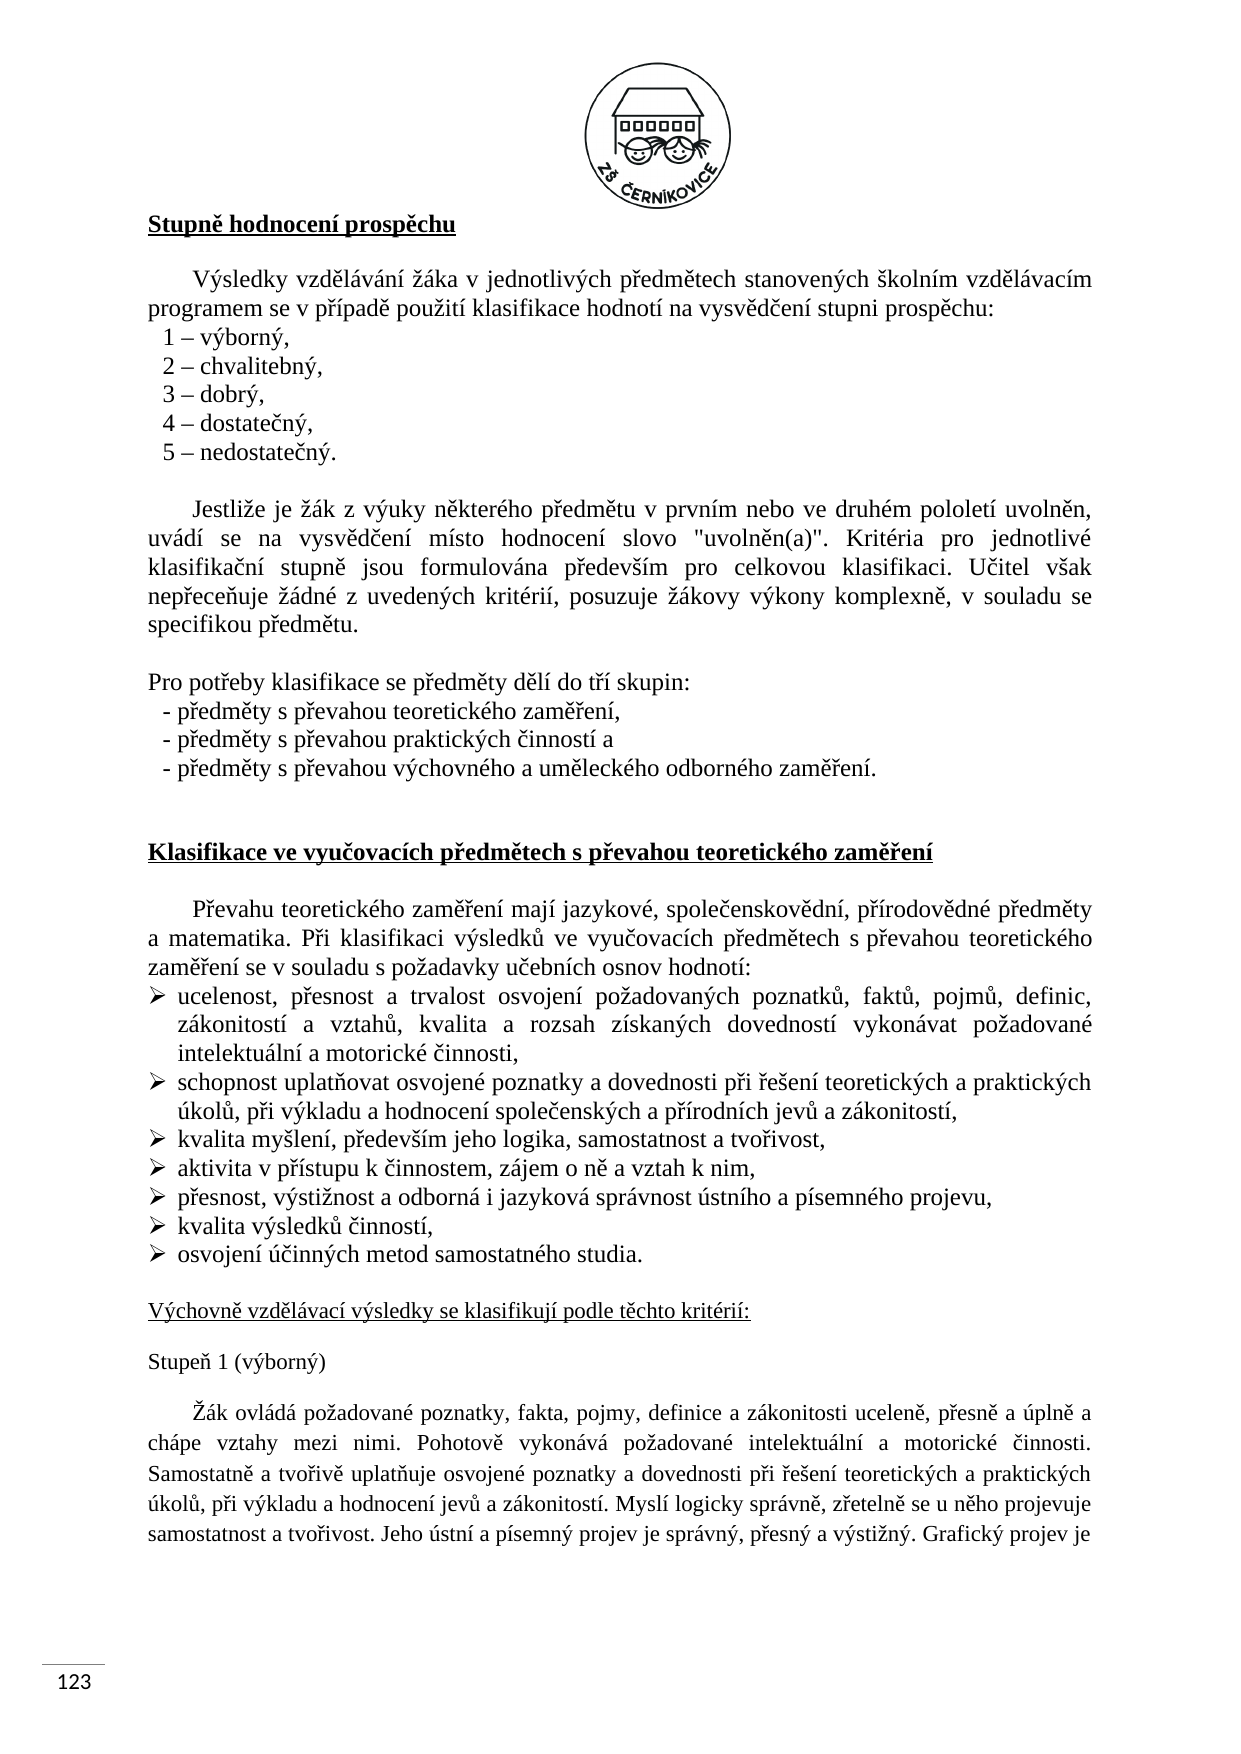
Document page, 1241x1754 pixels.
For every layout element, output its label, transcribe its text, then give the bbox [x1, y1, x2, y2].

picture [583, 61, 732, 148]
text Výsledky vzdělávání žáka v jednotlivých předmětech stanovených školním vzdělávacím programem se v případě použití klasifikace hodnotí na vysvědčení stupni prospěchu: [148, 264, 1093, 322]
text Klasifikace ve vyučovacích předmětech s převahou teoretického zaměření [148, 837, 1093, 866]
text 4 – dostatečný, [162, 408, 1093, 437]
text Jestliže je žák z výuky některého předmětu v prvním nebo ve druhém pololetí uvolněn, uvádí se na vysvědčení místo hodnocení slovo "uvolněn(a)". Kritéria pro jednotlivé klasifikační stupně jsou formulována především pro celkovou klasifikaci. Učitel však nepřeceňuje žádné z uvedených kritérií, posuzuje žákovy výkony komplexně, v souladu se specifikou předmětu. [148, 494, 1093, 638]
text 3 – dobrý, [162, 379, 1093, 408]
list kvalita výsledků činností, [148, 1211, 1093, 1239]
text Stupeň 1 (výborný) [148, 1348, 1093, 1374]
list osvojení účinných metod samostatného studia. [148, 1239, 1093, 1268]
text Převahu teoretického zaměření mají jazykové, společenskovědní, přírodovědné předměty a matematika. Při klasifikaci výsledků ve vyučovacích předmětech s převahou teoretického zaměření se v souladu s požadavky učebních osnov hodnotí: [148, 894, 1093, 981]
list kvalita myšlení, především jeho logika, samostatnost a tvořivost, [148, 1124, 1093, 1153]
list aktivita v přístupu k činnostem, zájem o ně a vztah k nim, [148, 1153, 1093, 1182]
text 5 – nedostatečný. [162, 437, 1093, 466]
text - předměty s převahou výchovného a uměleckého odborného zaměření. [162, 753, 1093, 782]
text - předměty s převahou teoretického zaměření, [162, 696, 1093, 724]
text 1 – výborný, [162, 322, 1093, 351]
list schopnost uplatňovat osvojené poznatky a dovednosti při řešení teoretických a praktických úkolů, při výkladu a hodnocení společenských a přírodních jevů a zákonitostí, [148, 1067, 1093, 1124]
list ucelenost, přesnost a trvalost osvojení požadovaných poznatků, faktů, pojmů, definic, zákonitostí a vztahů, kvalita a rozsah získaných dovedností vykonávat požadované intelektuální a motorické činnosti, [148, 981, 1093, 1067]
text Pro potřeby klasifikace se předměty dělí do tří skupin: [148, 667, 1093, 696]
text Výchovně vzdělávací výsledky se klasifikují podle těchto kritérií: [148, 1297, 1093, 1323]
text 2 – chvalitebný, [162, 351, 1093, 379]
text - předměty s převahou praktických činností a [162, 724, 1093, 753]
text Stupně hodnocení prospěchu [148, 148, 1093, 238]
list přesnost, výstižnost a odborná i jazyková správnost ústního a písemného projevu, [148, 1182, 1093, 1211]
